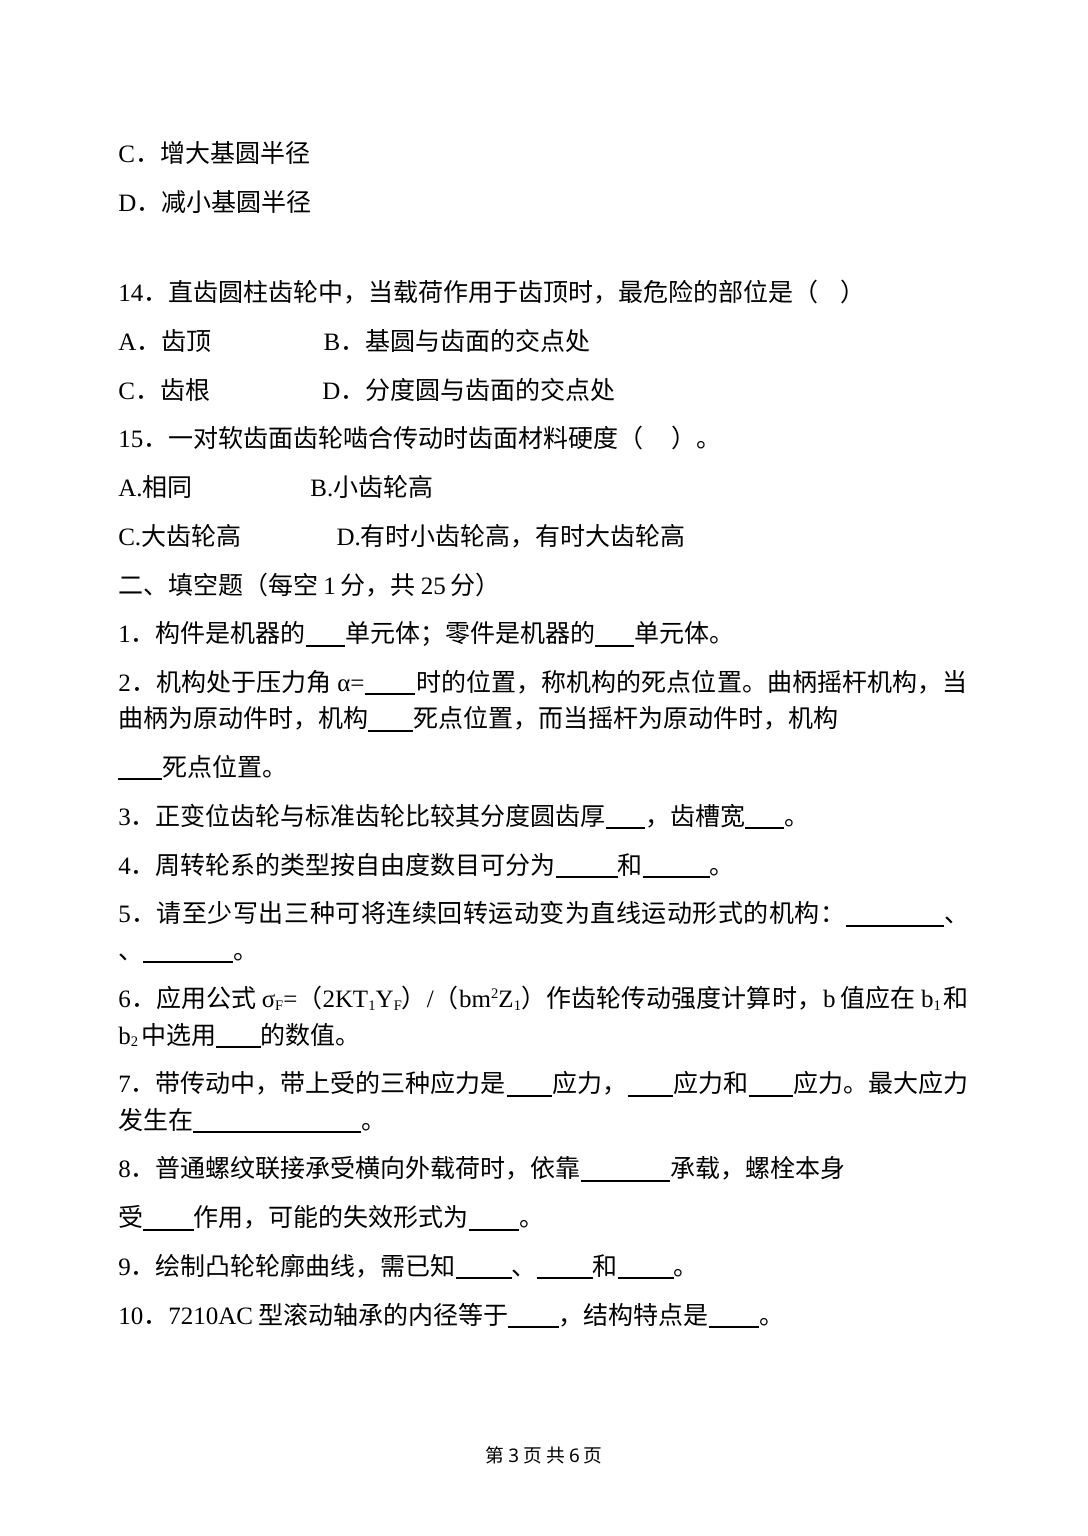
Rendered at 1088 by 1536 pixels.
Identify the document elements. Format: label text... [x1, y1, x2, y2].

text 14．直齿圆柱齿轮中，当载荷作用于齿顶时，最危险的部位是（ ） [118, 273, 969, 309]
text C．齿根 D．分度圆与齿面的交点处 [118, 370, 969, 406]
text 1．构件是机器的 单元体；零件是机器的 单元体。 [118, 614, 969, 650]
text 2．机构处于压力角α= 时的位置，称机构的死点位置。曲柄摇杆机构，当曲柄为原动件时，机构 死点位置，而当摇杆为原动件时，机构 [118, 663, 969, 735]
text 3．正变位齿轮与标准齿轮比较其分度圆齿厚 ，齿槽宽 。 [118, 796, 969, 833]
text 7．带传动中，带上受的三种应力是 应力， 应力和 应力。最大应力发生在 。 [118, 1064, 969, 1136]
text 二、填空题（每空1分，共25分） [118, 565, 969, 601]
text 15．一对软齿面齿轮啮合传动时齿面材料硬度（ ）。 [118, 419, 969, 455]
text 4．周转轮系的类型按自由度数目可分为 和 。 [118, 845, 969, 881]
text A．齿顶 B．基圆与齿面的交点处 [118, 321, 969, 358]
text D．减小基圆半径 [118, 183, 969, 219]
text 6．应用公式σF=（2KT1YF）/（bm2Z1）作齿轮传动强度计算时，b值应在b1和b2中选用 的数值。 [118, 979, 969, 1051]
text A.相同 B.小齿轮高 [118, 468, 969, 504]
text 5．请至少写出三种可将连续回转运动变为直线运动形式的机构： 、 、 。 [118, 894, 969, 966]
text 死点位置。 [118, 748, 969, 784]
text C．增大基圆半径 [118, 134, 969, 170]
text 9．绘制凸轮轮廓曲线，需已知 、 和 。 [118, 1246, 969, 1283]
text 8．普通螺纹联接承受横向外载荷时，依靠 承载，螺栓本身 [118, 1149, 969, 1185]
text 10．7210AC型滚动轴承的内径等于 ，结构特点是 。 [118, 1295, 969, 1331]
text 受 作用，可能的失效形式为 。 [118, 1198, 969, 1234]
text C.大齿轮高 D.有时小齿轮高，有时大齿轮高 [118, 516, 969, 553]
